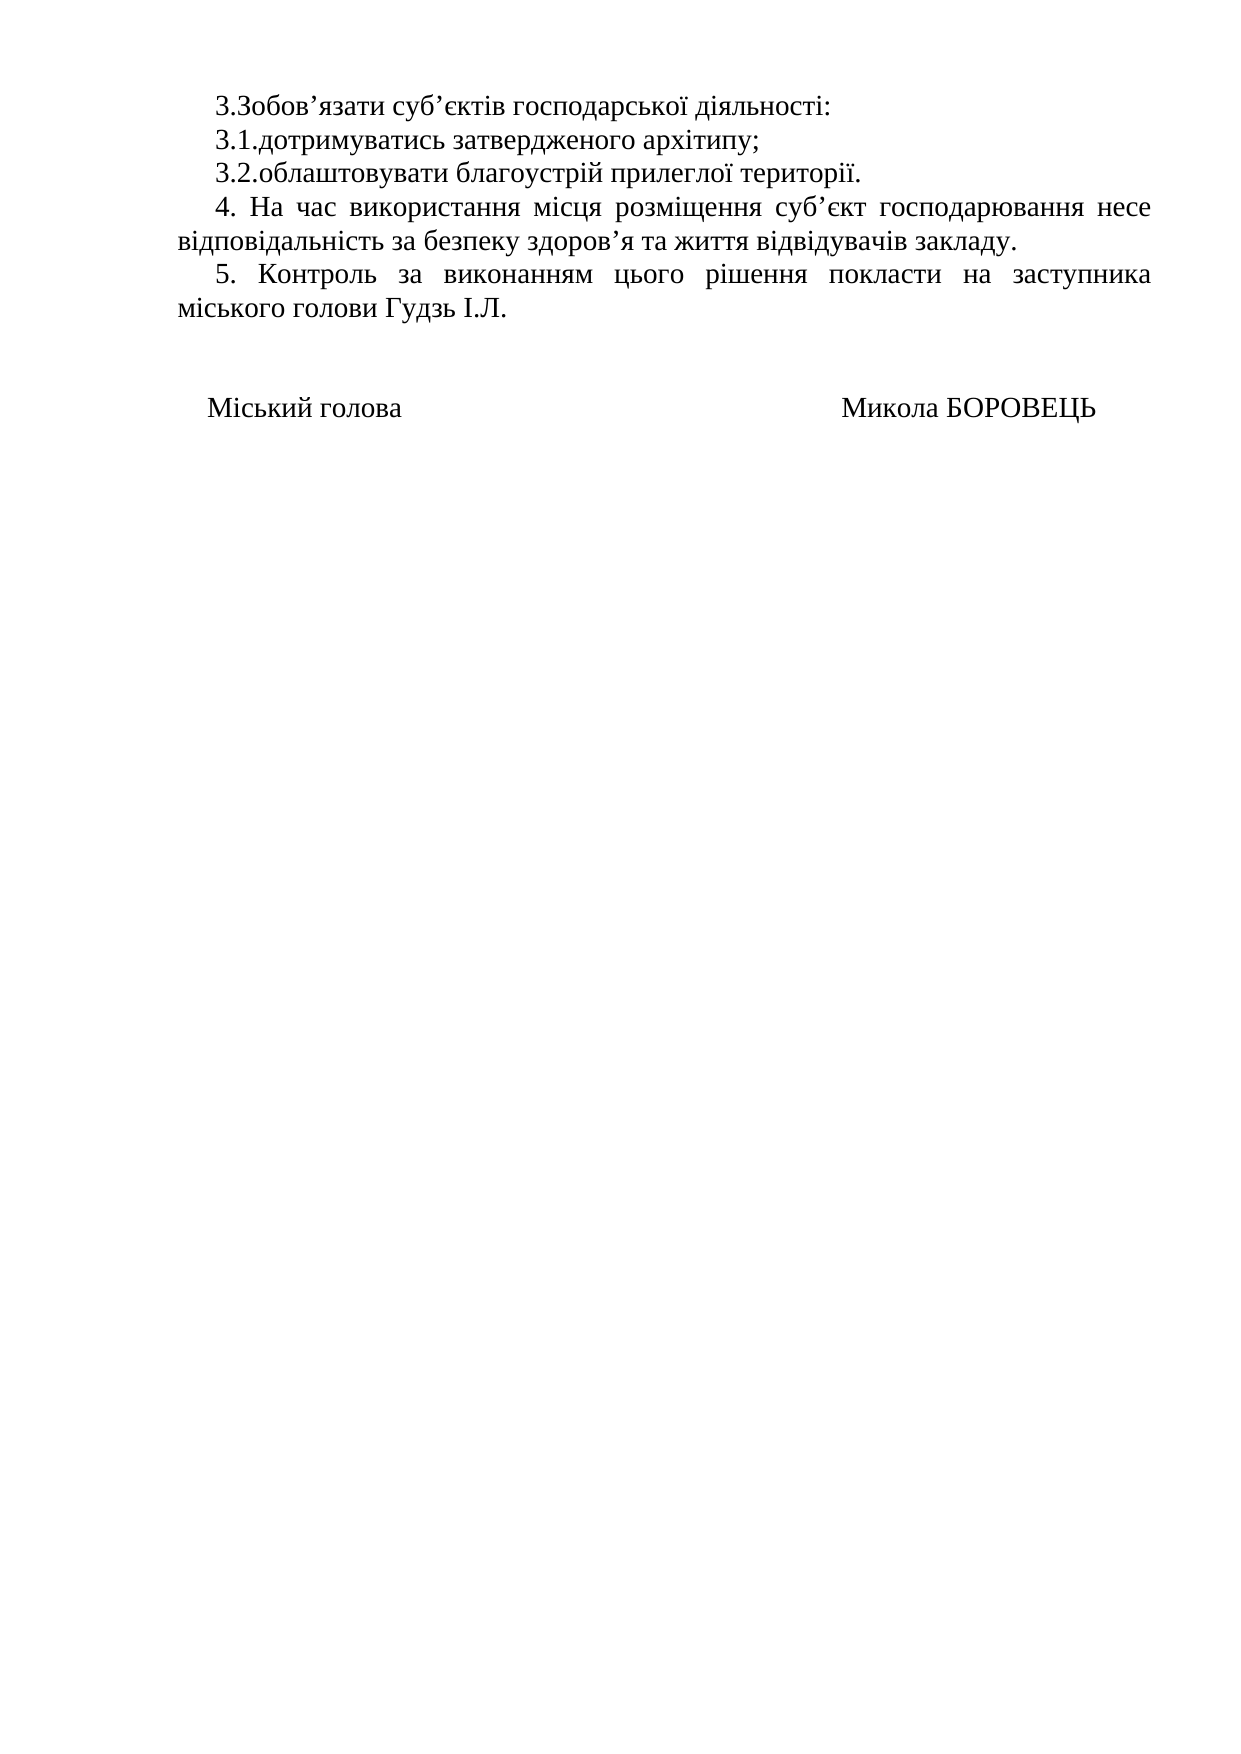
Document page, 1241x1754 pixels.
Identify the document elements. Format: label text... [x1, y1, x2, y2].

text 5. Контроль за виконанням цього рішення покласти на заступника міського голови Гудзь І.Л. [177, 256, 1152, 323]
text 3.2.облаштовувати благоустрій прилеглої території. [177, 156, 1152, 189]
text 3.1.дотримуватись затвердженого архітипу; [177, 122, 1152, 156]
text 3.Зобов’язати суб’єктів господарської діяльності: [177, 88, 1152, 122]
text Міський голова Микола БОРОВЕЦЬ [177, 390, 1152, 424]
text 4. На час використання місця розміщення суб’єкт господарювання несе відповідальність за безпеку здоров’я та життя відвідувачів закладу. [177, 189, 1152, 256]
